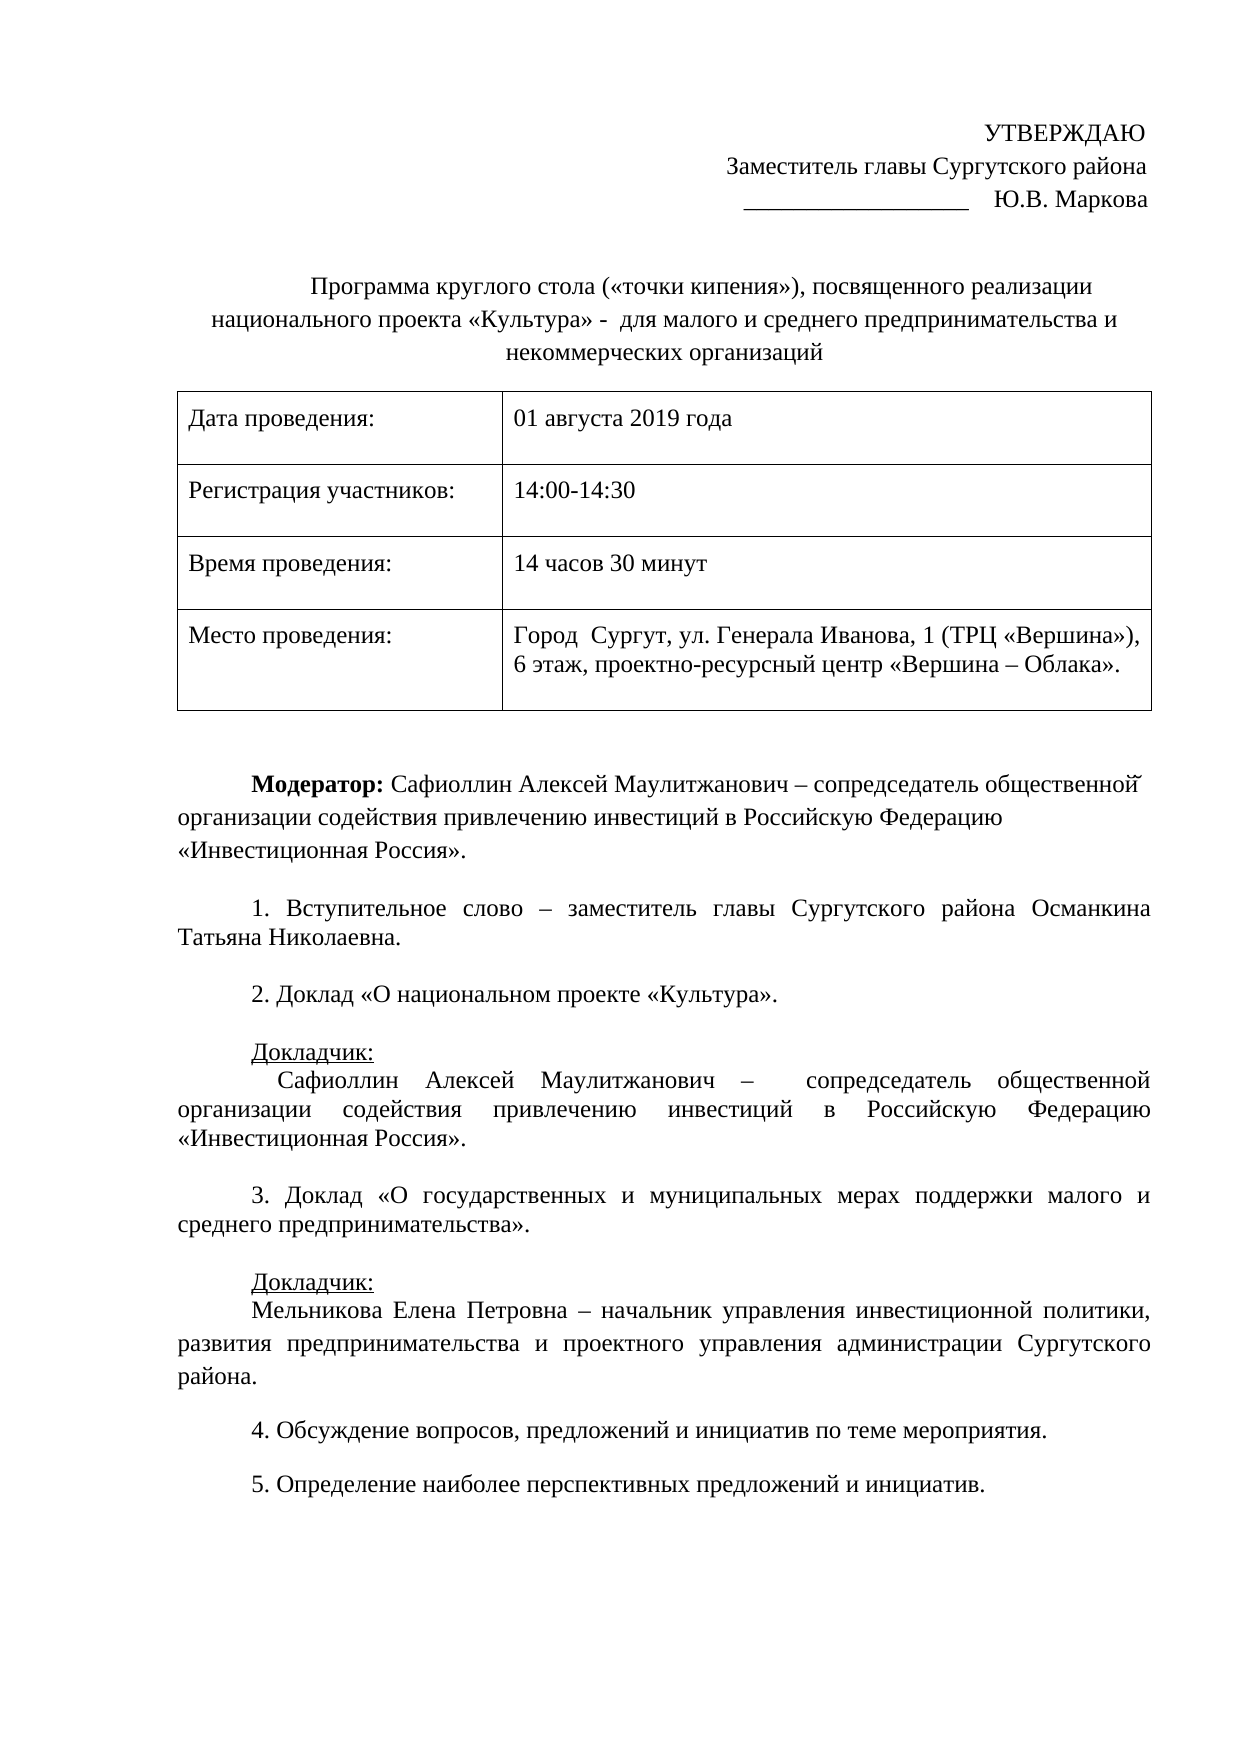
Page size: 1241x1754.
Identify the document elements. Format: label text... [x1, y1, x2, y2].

text __________________ Ю.В. Маркова [177, 184, 1152, 213]
text Сафиоллин Алексей Маулитжанович – сопредседатель общественной организации содействия привлечению инвестиций в Российскую Федерацию «Инвестиционная Россия». [177, 1065, 1152, 1152]
text Докладчик: [177, 1037, 1152, 1065]
text Программа круглого стола («точки кипения»), посвященного реализации национального проекта «Культура» - для малого и среднего предпринимательства и некоммерческих организаций [177, 271, 1152, 366]
text Модератор: Сафиоллин Алексей Маулитжанович – сопредседатель общественной̆ организации содействия привлечению инвестиций в Российскую Федерацию «Инвестиционная Россия». [177, 769, 1152, 863]
table_header Дата проведения: [178, 392, 502, 463]
table_cell 14:00-14:30 [503, 465, 1151, 536]
table_cell Город Сургут, ул. Генерала Иванова, 1 (ТРЦ «Вершина»), 6 этаж, проектно-ресурсный центр «Вершина – Облака». [503, 610, 1151, 710]
table_cell Регистрация участников: [178, 465, 502, 536]
table_cell Место проведения: [178, 610, 502, 710]
text Заместитель главы Сургутского района [177, 151, 1152, 180]
table_header 01 августа 2019 года [503, 392, 1151, 463]
table_cell 14 часов 30 минут [503, 537, 1151, 608]
text 1. Вступительное слово – заместитель главы Сургутского района Османкина Татьяна Николаевна. [177, 893, 1152, 950]
text 5. Определение наиболее перспективных предложений и инициатив. [177, 1469, 1152, 1498]
text УТВЕРЖДАЮ [177, 118, 1152, 147]
text 2. Доклад «О национальном проекте «Культура». [177, 979, 1152, 1008]
text 4. Обсуждение вопросов, предложений и инициатив по теме мероприятия. [177, 1415, 1152, 1444]
table_cell Время проведения: [178, 537, 502, 608]
text Докладчик: [177, 1267, 1152, 1295]
text Мельникова Елена Петровна – начальник управления инвестиционной политики, развития предпринимательства и проектного управления администрации Сургутского района. [177, 1295, 1152, 1390]
text 3. Доклад «О государственных и муниципальных мерах поддержки малого и среднего предпринимательства». [177, 1180, 1152, 1238]
